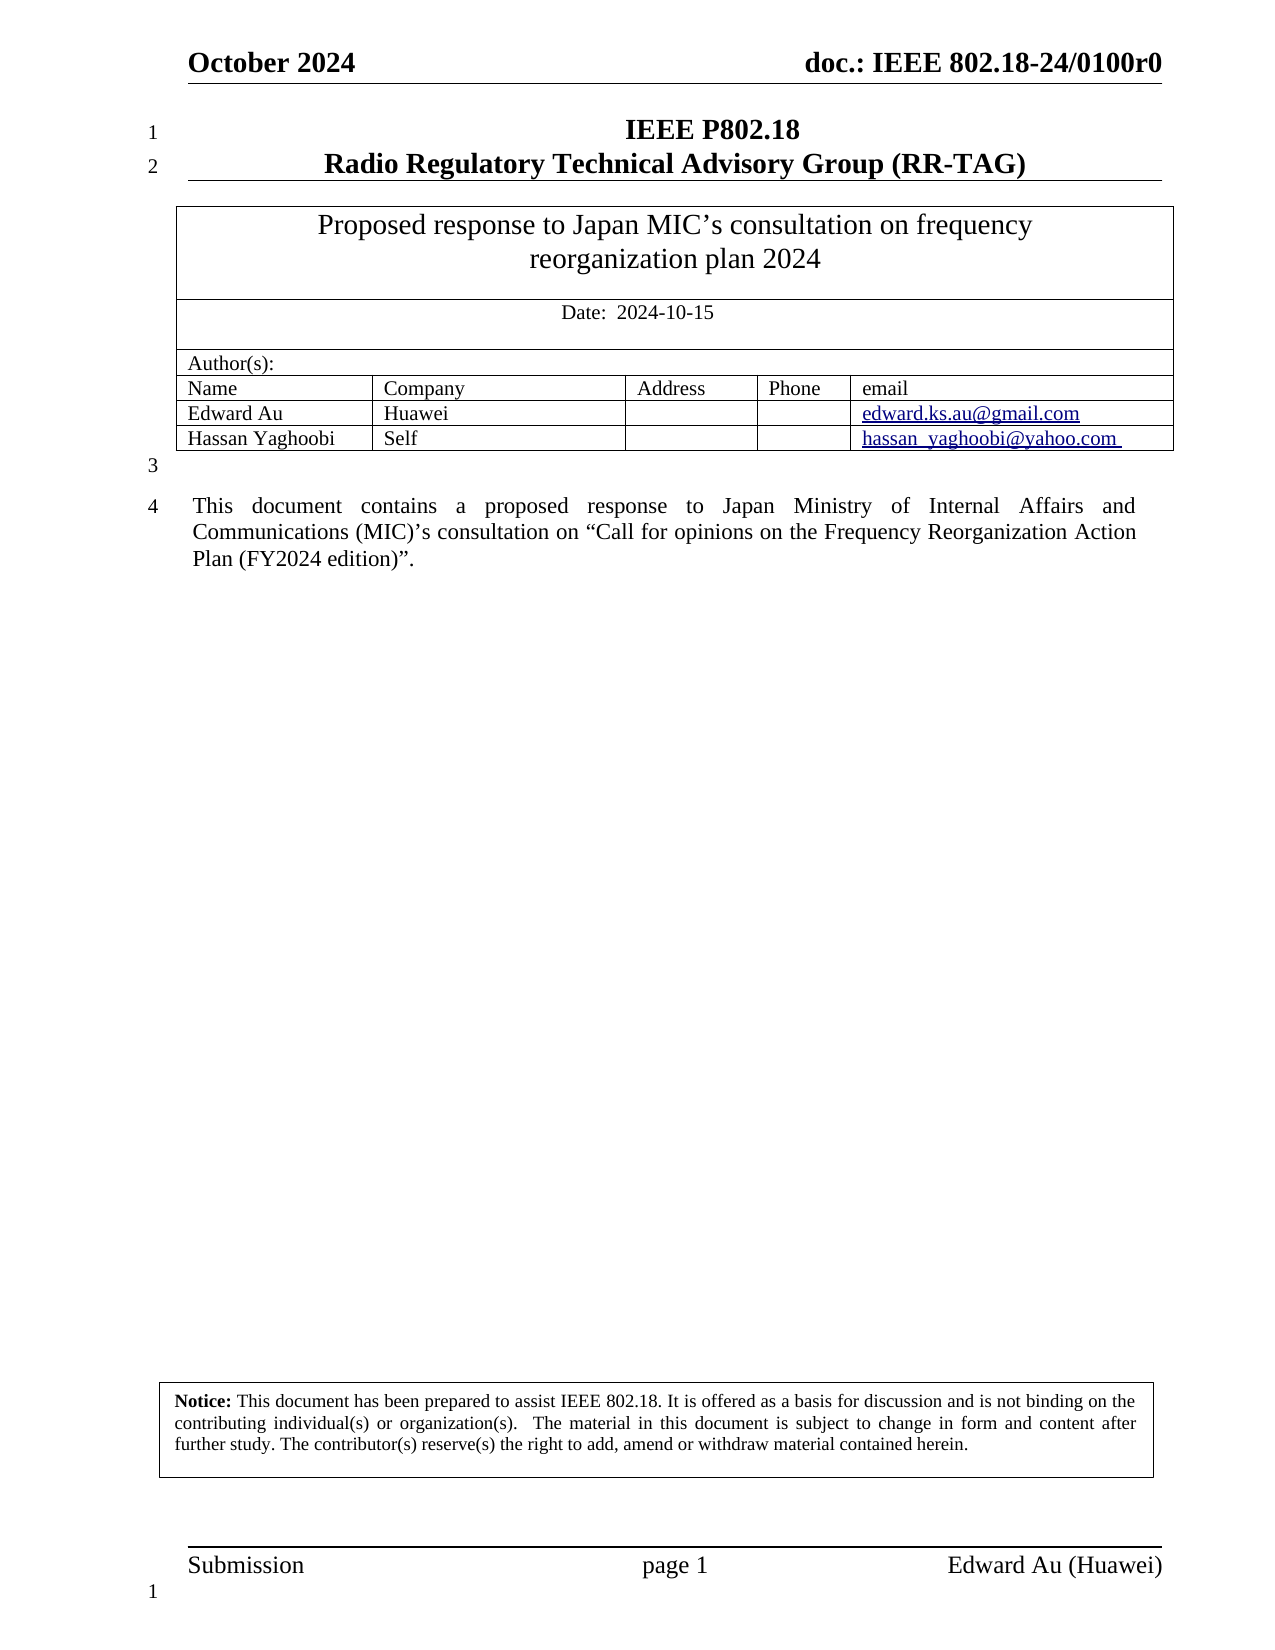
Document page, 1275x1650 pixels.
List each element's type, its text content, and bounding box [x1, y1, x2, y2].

table_cell [626, 401, 757, 425]
table_cell Address [626, 376, 757, 399]
table_cell [626, 426, 757, 450]
table_cell hassan_yaghoobi@yahoo.com [851, 426, 1173, 450]
table_cell Self [373, 426, 625, 450]
table_cell Date: 2024-10-15 [177, 300, 1173, 349]
table_cell [758, 401, 850, 425]
table_cell [758, 426, 850, 450]
table_cell Company [373, 376, 625, 399]
table_cell Edward Au [177, 401, 372, 425]
table_cell Phone [758, 376, 850, 399]
table_cell Author(s): [177, 350, 1173, 374]
table_cell Huawei [373, 401, 625, 425]
text IEEE P802.18 Radio Regulatory Technical Advisory Group (RR-TAG) [187, 112, 1162, 181]
table_cell Hassan Yaghoobi [177, 426, 372, 450]
table_cell edward.ks.au@gmail.com [851, 401, 1173, 425]
table_cell email [851, 376, 1173, 399]
table_header Proposed response to Japan MIC’s consultation on frequency reorganization plan 2024 [177, 207, 1173, 299]
table_cell Name [177, 376, 372, 399]
